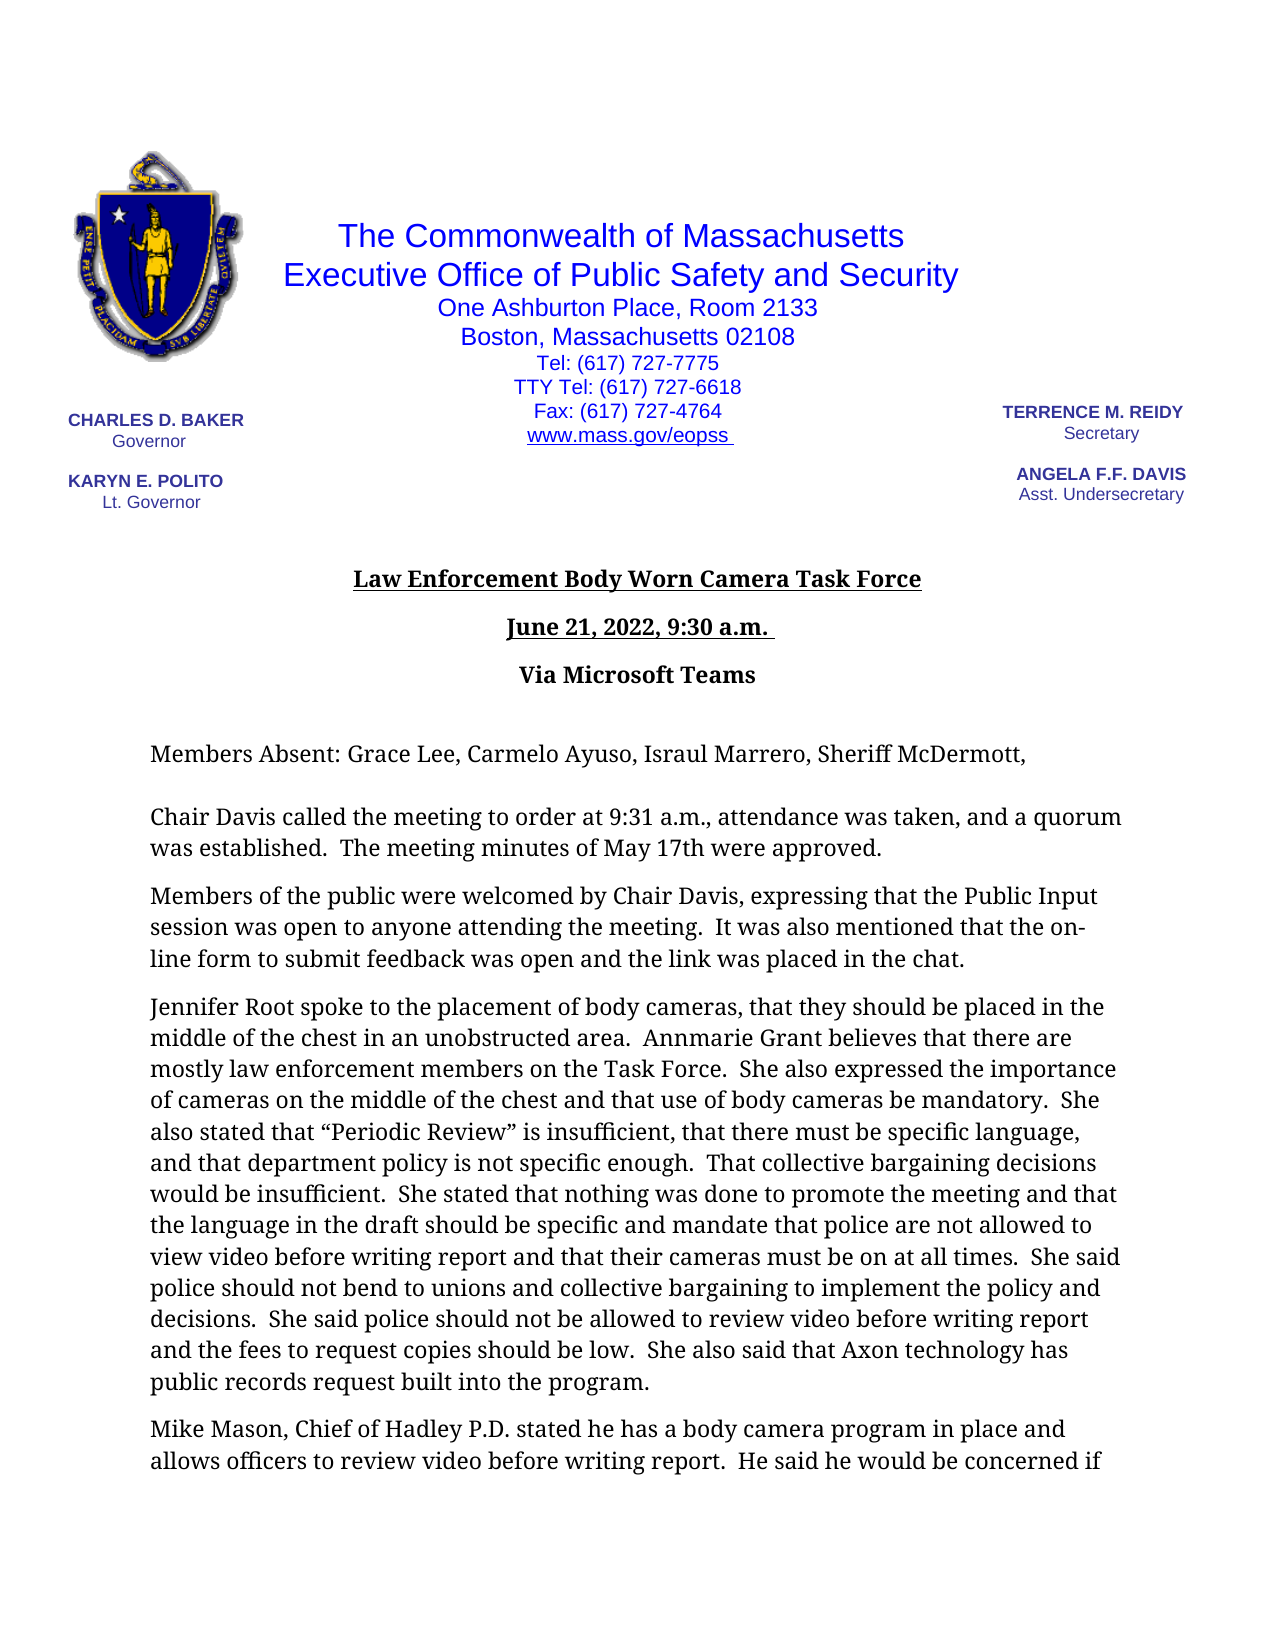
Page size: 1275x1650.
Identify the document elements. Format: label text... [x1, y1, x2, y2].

table_header TERRENCE M. REIDY Secretary ANGELA F.F. DAVIS Asst. Undersecretary [985, 151, 1218, 512]
text Jennifer Root spoke to the placement of body cameras, that they should be placed in the middle of the chest in an unobstructed area. Annmarie Grant believes that there are mostly law enforcement members on the Task Force. She also expressed the importance of cameras on the middle of the chest and that use of body cameras be mandatory. She also stated that “Periodic Review” is insufficient, that there must be specific language, and that department policy is not specific enough. That collective bargaining decisions would be insufficient. She stated that nothing was done to promote the meeting and that the language in the draft should be specific and mandate that police are not allowed to view video before writing report and that their cameras must be on at all times. She said police should not bend to unions and collective bargaining to implement the policy and decisions. She said police should not be allowed to review video before writing report and the fees to request copies should be low. She also said that Axon technology has public records request built into the program. [150, 991, 1125, 1397]
text Members Absent: Grace Lee, Carmelo Ayuso, Israul Marrero, Sheriff McDermott, [150, 738, 1125, 770]
table_header The Commonwealth of Massachusetts Executive Office of Public Safety and Security One Ashburton Place, Room 2133 Boston, Massachusetts 02108 Tel: (617) 727-7775 TTY Tel: (617) 727-6618 Fax: (617) 727-4764 www.mass.gov/eopss [272, 151, 984, 512]
picture [73, 151, 244, 362]
table_header CHARLES D. BAKER Governor KARYN E. POLITO Lt. Governor [57, 151, 271, 512]
text Law Enforcement Body Worn Camera Task Force [150, 563, 1125, 595]
text Chair Davis called the meeting to order at 9:31 a.m., attendance was taken, and a quorum was established. The meeting minutes of May 17th were approved. [150, 801, 1125, 863]
text Via Microsoft Teams [150, 659, 1125, 691]
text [150, 1413, 1125, 1476]
text Members of the public were welcomed by Chair Davis, expressing that the Public Input session was open to anyone attending the meeting. It was also mentioned that the on-line form to submit feedback was open and the link was placed in the chat. [150, 880, 1125, 974]
text June 21, 2022, 9:30 a.m. [150, 611, 1125, 643]
